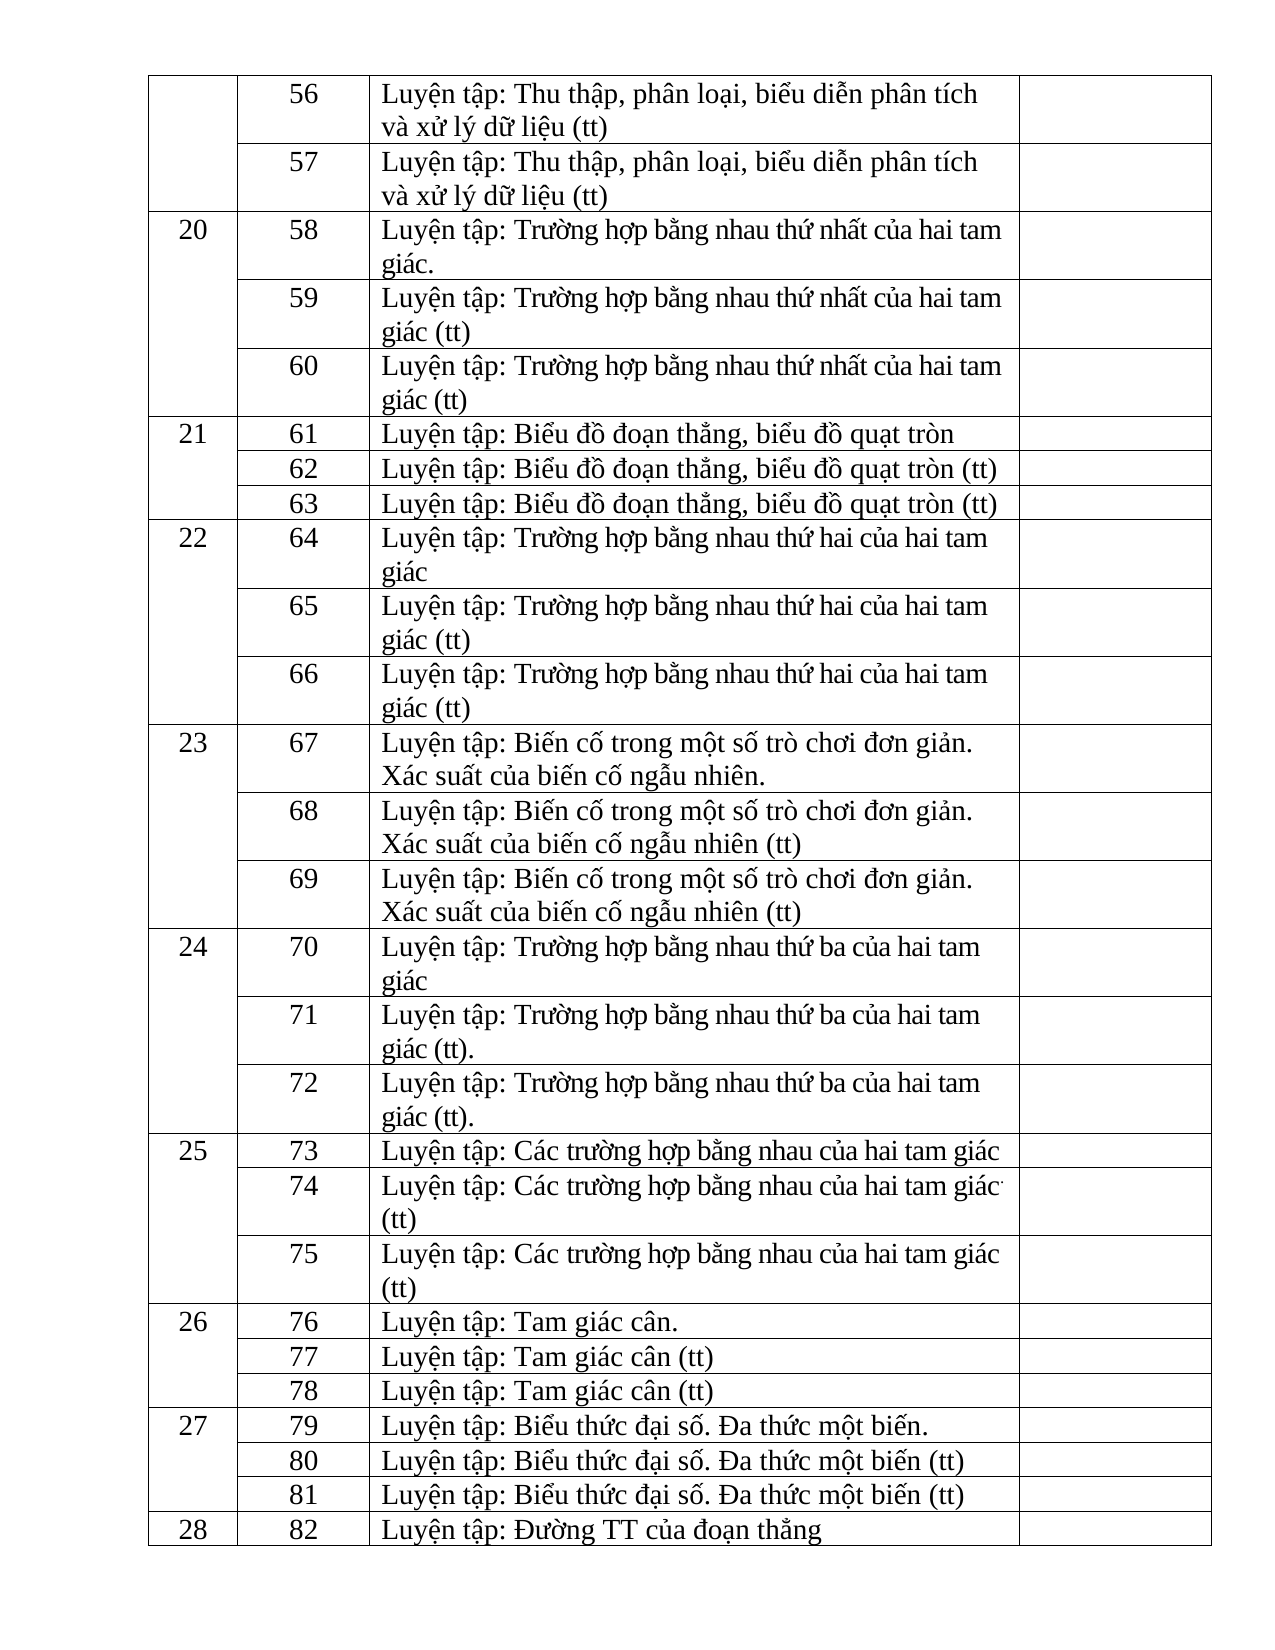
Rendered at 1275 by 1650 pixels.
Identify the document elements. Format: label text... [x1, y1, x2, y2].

table_cell 21 [149, 417, 237, 519]
table_cell [1020, 1134, 1211, 1167]
table_cell 73 [238, 1134, 369, 1167]
table_cell 26 [149, 1304, 237, 1407]
table_cell [1020, 861, 1211, 928]
table_cell Luyện tập: Trường hợp bằng nhau thứ ba của hai tam giác [370, 929, 1019, 996]
table_cell Luyện tập: Trường hợp bằng nhau thứ ba của hai tam giác (tt). [370, 997, 1019, 1064]
table_cell [1020, 1443, 1211, 1476]
table_cell 24 [149, 929, 237, 1132]
table_cell 56 [238, 76, 369, 143]
table_cell 72 [238, 1065, 369, 1132]
table_cell Luyện tập: Tam giác cân (tt) [370, 1339, 1019, 1372]
table_cell [1020, 349, 1211, 416]
table_cell [1020, 1168, 1211, 1235]
table_cell Luyện tập: Thu thập, phân loại, biểu diễn phân tích và xử lý dữ liệu (tt) [370, 76, 1019, 143]
table_cell Luyện tập: Biến cố trong một số trò chơi đơn giản. Xác suất của biến cố ngẫu nhiên (tt) [370, 861, 1019, 928]
table_cell Luyện tập: Trường hợp bằng nhau thứ nhất của hai tam giác (tt) [370, 349, 1019, 416]
table_cell Luyện tập: Tam giác cân (tt) [370, 1374, 1019, 1407]
table_cell 82 [238, 1512, 369, 1545]
table_cell Luyện tập: Trường hợp bằng nhau thứ nhất của hai tam giác. [370, 212, 1019, 279]
table_cell Luyện tập: Tam giác cân. [370, 1304, 1019, 1338]
table_cell 64 [238, 520, 369, 587]
table_cell [1020, 1512, 1211, 1545]
table_cell Luyện tập: Biểu đồ đoạn thẳng, biểu đồ quạt tròn [370, 417, 1019, 450]
table_cell 61 [238, 417, 369, 450]
table_cell 25 [149, 1134, 237, 1303]
table_cell Luyện tập: Biểu thức đại số. Đa thức một biến. [370, 1408, 1019, 1442]
table_cell [1020, 1236, 1211, 1303]
table_cell Luyện tập: Biến cố trong một số trò chơi đơn giản. Xác suất của biến cố ngẫu nhiên (tt) [370, 793, 1019, 860]
table_cell [1020, 212, 1211, 279]
table_cell [1020, 417, 1211, 450]
table_cell 68 [238, 793, 369, 860]
table_cell [1020, 1065, 1211, 1132]
table_cell 66 [238, 657, 369, 724]
table_cell 74 [238, 1168, 369, 1235]
table_cell 28 [149, 1512, 237, 1545]
table_cell [1020, 520, 1211, 587]
table_cell Luyện tập: Các trường hợp bằng nhau của hai tam giác (tt) [370, 1236, 1019, 1303]
table_cell Luyện tập: Thu thập, phân loại, biểu diễn phân tích và xử lý dữ liệu (tt) [370, 144, 1019, 211]
table_cell [1020, 657, 1211, 724]
table_cell Luyện tập: Biến cố trong một số trò chơi đơn giản. Xác suất của biến cố ngẫu nhiên. [370, 725, 1019, 792]
table_cell [1020, 997, 1211, 1064]
table_cell [1020, 725, 1211, 792]
table_cell Luyện tập: Biểu đồ đoạn thẳng, biểu đồ quạt tròn (tt) [370, 486, 1019, 519]
table_cell 78 [238, 1374, 369, 1407]
table_cell Luyện tập: Trường hợp bằng nhau thứ hai của hai tam giác [370, 520, 1019, 587]
table_cell 23 [149, 725, 237, 928]
table_cell 27 [149, 1408, 237, 1511]
table_cell 69 [238, 861, 369, 928]
table_cell [1020, 589, 1211, 656]
table_cell 75 [238, 1236, 369, 1303]
table_cell [1020, 1304, 1211, 1338]
table_cell Luyện tập: Biểu đồ đoạn thẳng, biểu đồ quạt tròn (tt) [370, 451, 1019, 485]
table_cell Luyện tập: Trường hợp bằng nhau thứ nhất của hai tam giác (tt) [370, 280, 1019, 347]
table_cell Luyện tập: Các trường hợp bằng nhau của hai tam giác. (tt) [370, 1168, 1019, 1235]
table_cell Luyện tập: Trường hợp bằng nhau thứ ba của hai tam giác (tt). [370, 1065, 1019, 1132]
table_cell [1020, 1339, 1211, 1372]
table_cell 76 [238, 1304, 369, 1338]
table_cell 62 [238, 451, 369, 485]
table_cell 57 [238, 144, 369, 211]
table_cell Luyện tập: Các trường hợp bằng nhau của hai tam giác [370, 1134, 1019, 1167]
table_cell [1020, 486, 1211, 519]
table_cell [1020, 1477, 1211, 1511]
table_cell 67 [238, 725, 369, 792]
table_cell 71 [238, 997, 369, 1064]
table_cell 20 [149, 212, 237, 416]
table_cell [1020, 144, 1211, 211]
table_cell Luyện tập: Trường hợp bằng nhau thứ hai của hai tam giác (tt) [370, 657, 1019, 724]
table_cell [1020, 76, 1211, 143]
table_cell Luyện tập: Trường hợp bằng nhau thứ hai của hai tam giác (tt) [370, 589, 1019, 656]
table_cell 81 [238, 1477, 369, 1511]
table_cell 77 [238, 1339, 369, 1372]
table_cell 58 [238, 212, 369, 279]
table_cell [1020, 1374, 1211, 1407]
table_cell Luyện tập: Đường TT của đoạn thẳng [370, 1512, 1019, 1545]
table_cell [1020, 280, 1211, 347]
table_cell 60 [238, 349, 369, 416]
table_cell 80 [238, 1443, 369, 1476]
table_cell 65 [238, 589, 369, 656]
table_cell 19 [149, 76, 237, 211]
table_cell [1020, 1408, 1211, 1442]
table_cell Luyện tập: Biểu thức đại số. Đa thức một biến (tt) [370, 1477, 1019, 1511]
table_cell 70 [238, 929, 369, 996]
table_cell [1020, 793, 1211, 860]
table_cell Luyện tập: Biểu thức đại số. Đa thức một biến (tt) [370, 1443, 1019, 1476]
table_cell [1020, 451, 1211, 485]
table_cell 59 [238, 280, 369, 347]
table_cell 63 [238, 486, 369, 519]
table_cell 22 [149, 520, 237, 724]
table_cell 79 [238, 1408, 369, 1442]
table_cell [1020, 929, 1211, 996]
